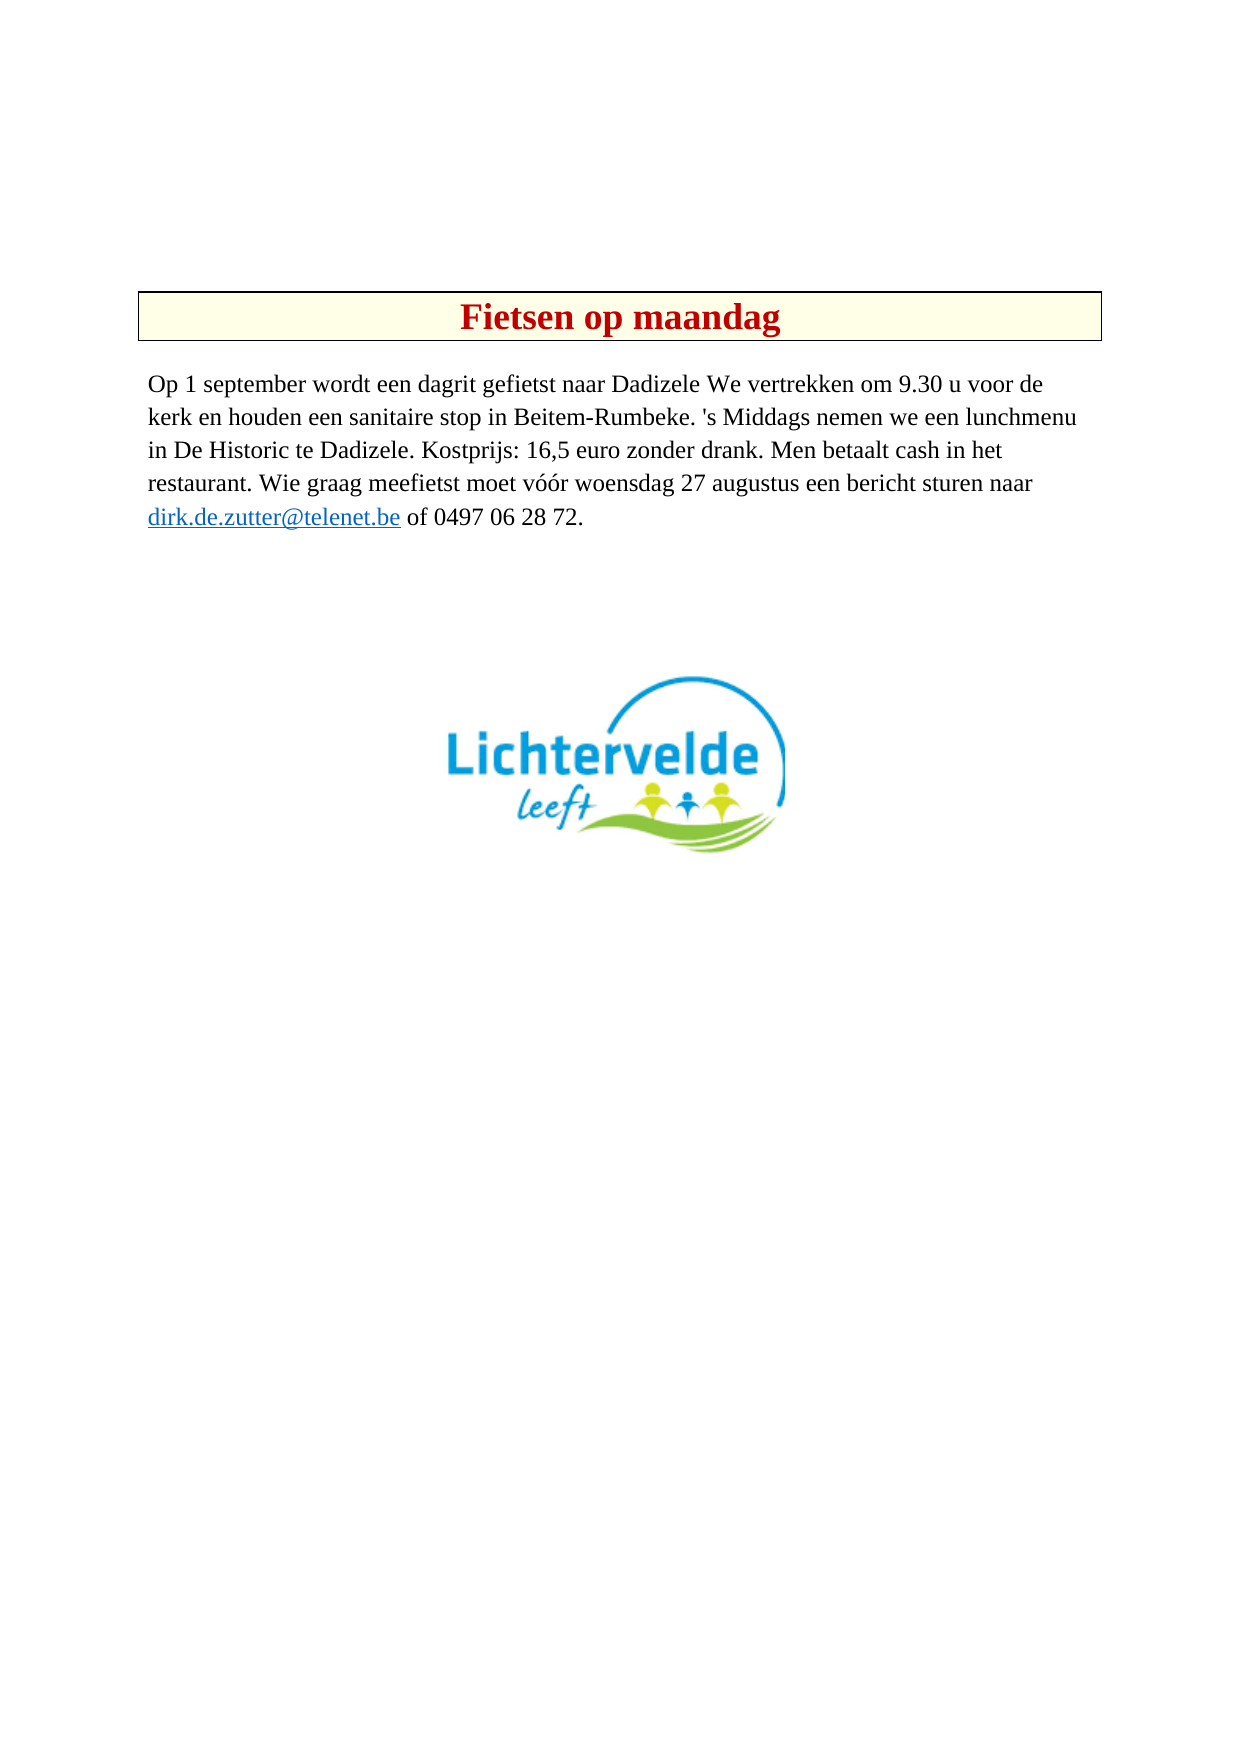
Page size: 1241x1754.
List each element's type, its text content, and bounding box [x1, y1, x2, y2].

text Op 1 september wordt een dagrit gefietst naar Dadizele We vertrekken om 9.30 u voor de kerk en houden een sanitaire stop in Beitem-Rumbeke. 's Middags nemen we een lunchmenu in De Historic te Dadizele. Kostprijs: 16,5 euro zonder drank. Men betaalt cash in het restaurant. Wie graag meefietst moet vóór woensdag 27 augustus een bericht sturen naar dirk.de.zutter@telenet.be of 0497 06 28 72. [148, 369, 1093, 530]
text Fietsen op maandag [139, 293, 1101, 340]
picture [433, 589, 785, 941]
